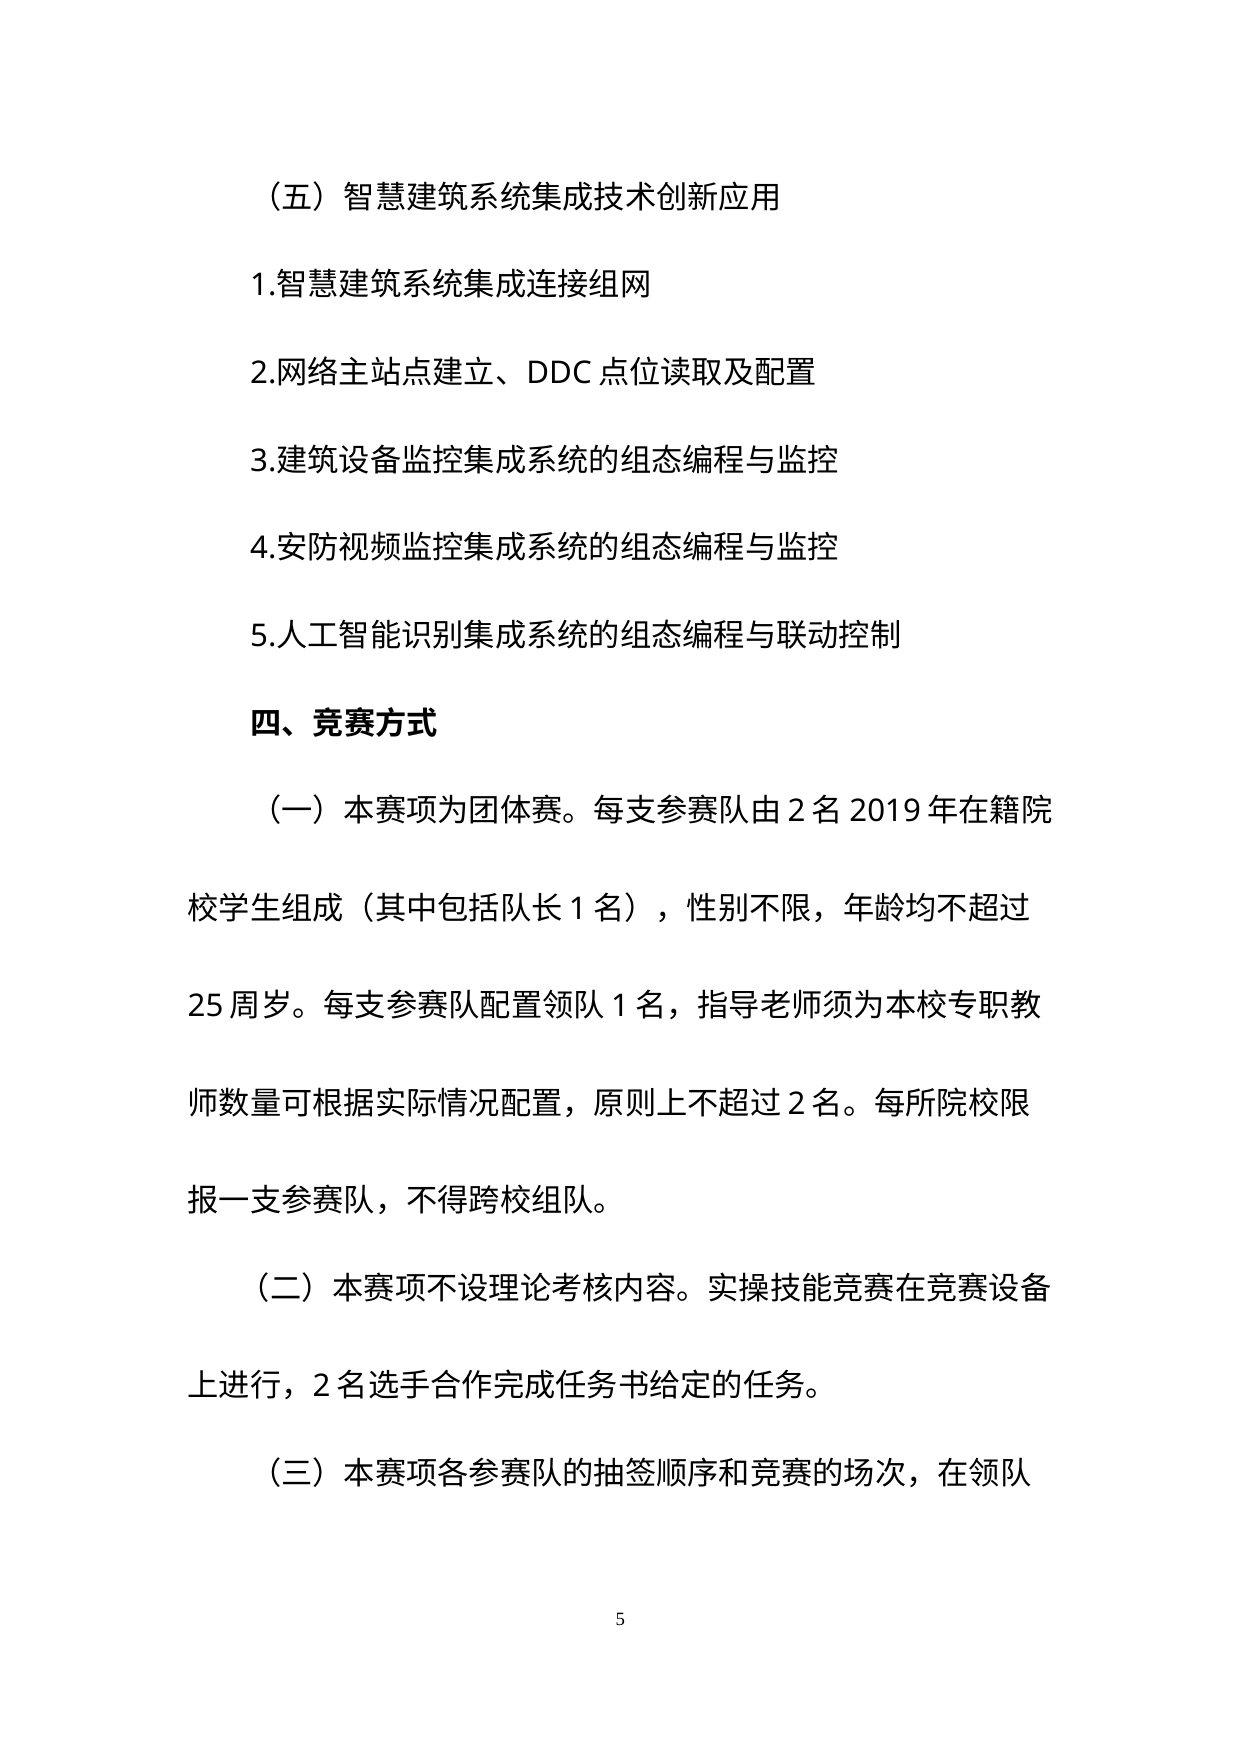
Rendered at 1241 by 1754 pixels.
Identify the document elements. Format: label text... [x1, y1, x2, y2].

text （一）本赛项为团体赛。每支参赛队由2名2019年在籍院校学生组成（其中包括队长1名），性别不限，年龄均不超过25周岁。每支参赛队配置领队1名，指导老师须为本校专职教师数量可根据实际情况配置，原则上不超过2名。每所院校限报一支参赛队，不得跨校组队。 [187, 776, 1053, 1231]
text 1.智慧建筑系统集成连接组网 [187, 249, 1053, 314]
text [187, 1438, 1053, 1503]
text 4.安防视频监控集成系统的组态编程与监控 [187, 513, 1053, 578]
text （二）本赛项不设理论考核内容。实操技能竞赛在竞赛设备上进行，2名选手合作完成任务书给定的任务。 [187, 1253, 1053, 1416]
text 5.人工智能识别集成系统的组态编程与联动控制 [187, 600, 1053, 665]
text 四、竞赛方式 [187, 688, 1053, 753]
text （五）智慧建筑系统集成技术创新应用 [187, 162, 1053, 227]
text 2.网络主站点建立、DDC点位读取及配置 [187, 337, 1053, 402]
text 3.建筑设备监控集成系统的组态编程与监控 [187, 425, 1053, 490]
